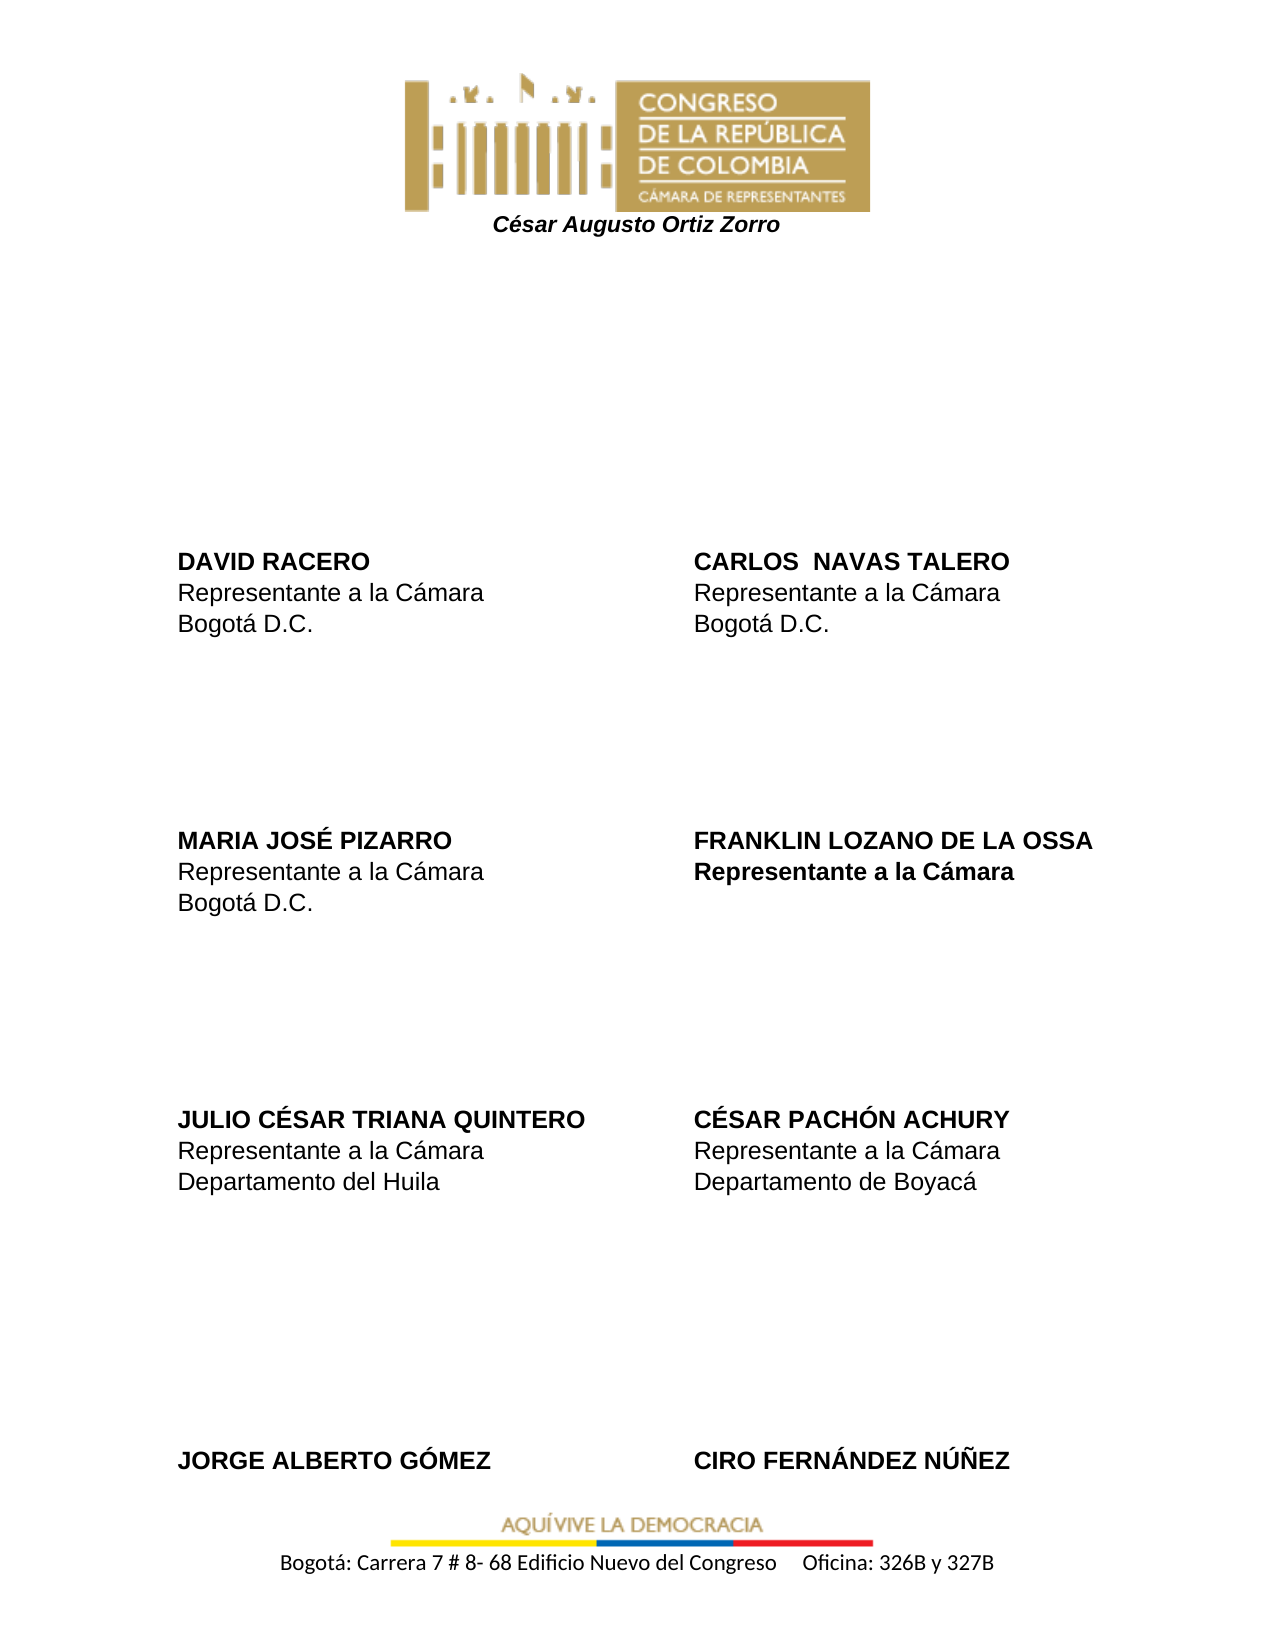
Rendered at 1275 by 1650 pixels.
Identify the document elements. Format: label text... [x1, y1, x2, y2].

text Bogotá D.C. [177, 888, 1098, 917]
text MARIA JOSÉ PIZARRO FRANKLIN LOZANO DE LA OSSA Representante a la Cámara Representante a la Cámara [177, 826, 1098, 886]
text Departamento del Huila Departamento de Boyacá [177, 1167, 1098, 1196]
text JULIO CÉSAR TRIANA QUINTERO CÉSAR PACHÓN ACHURY Representante a la Cámara Representante a la Cámara [177, 1105, 1098, 1165]
text JORGE ALBERTO GÓMEZ CIRO FERNÁNDEZ NÚÑEZ [177, 1446, 1098, 1474]
text DAVID RACERO CARLOS NAVAS TALERO Representante a la Cámara Representante a la Cámara Bogotá D.C. Bogotá D.C. [177, 546, 1098, 637]
picture [404, 73, 871, 212]
